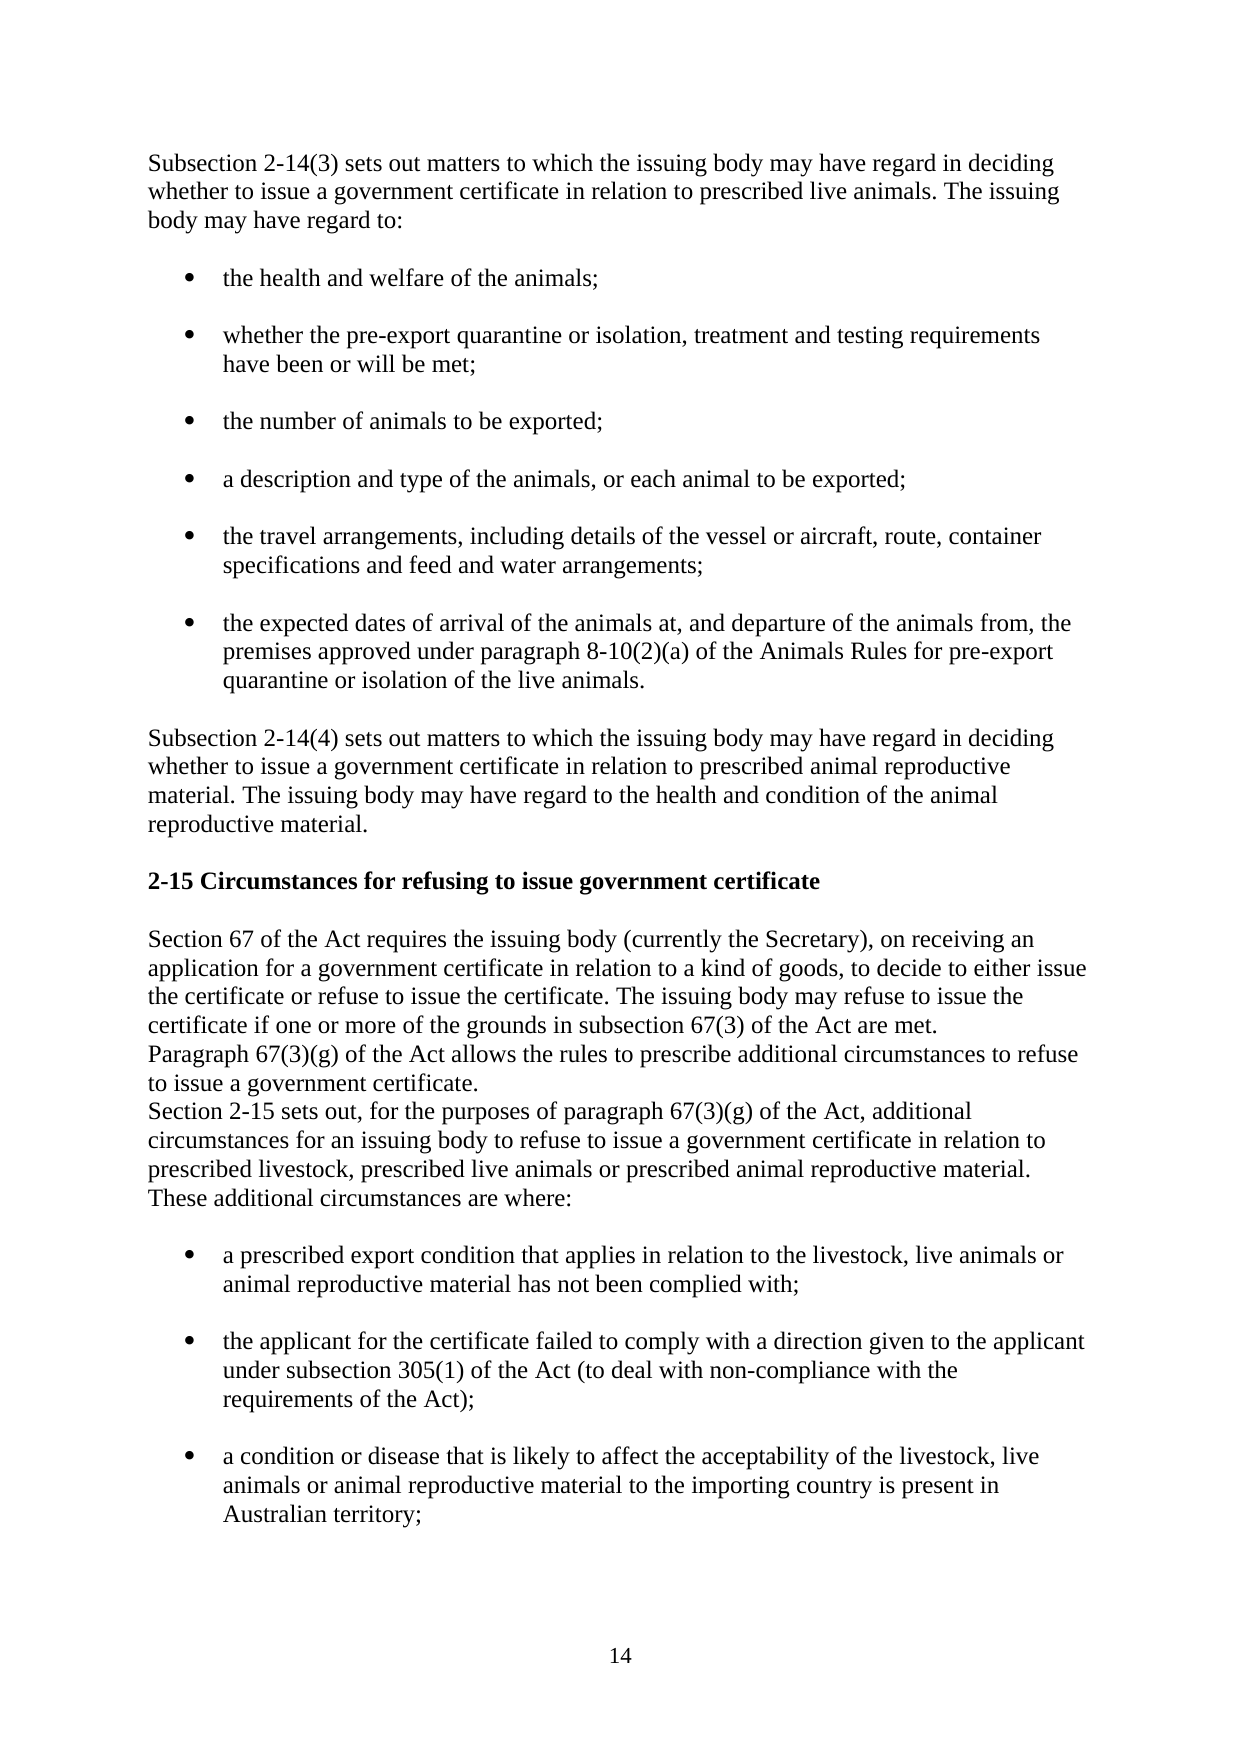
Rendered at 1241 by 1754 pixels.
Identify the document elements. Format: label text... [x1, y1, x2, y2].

text Section 2-15 sets out, for the purposes of paragraph 67(3)(g) of the Act, additional circumstances for an issuing body to refuse to issue a government certificate in relation to prescribed livestock, prescribed live animals or prescribed animal reproductive material. These additional circumstances are where: [148, 1096, 1092, 1211]
list the number of animals to be exported; [185, 406, 1092, 435]
list the health and welfare of the animals; [185, 263, 1092, 291]
list the travel arrangements, including details of the vessel or aircraft, route, container specifications and feed and water arrangements; [185, 521, 1092, 579]
list the applicant for the certificate failed to comply with a direction given to the applicant under subsection 305(1) of the Act (to deal with non-compliance with the requirements of the Act); [185, 1326, 1092, 1413]
list a condition or disease that is likely to affect the acceptability of the livestock, live animals or animal reproductive material to the importing country is present in Australian territory; [185, 1441, 1092, 1528]
list a prescribed export condition that applies in relation to the livestock, live animals or animal reproductive material has not been complied with; [185, 1240, 1092, 1298]
list a description and type of the animals, or each animal to be exported; [185, 464, 1092, 493]
list the expected dates of arrival of the animals at, and departure of the animals from, the premises approved under paragraph 8-10(2)(a) of the Animals Rules for pre-export quarantine or isolation of the live animals. [185, 608, 1092, 694]
text 2-15 Circumstances for refusing to issue government certificate [148, 866, 1092, 895]
text Section 67 of the Act requires the issuing body (currently the Secretary), on receiving an application for a government certificate in relation to a kind of goods, to decide to either issue the certificate or refuse to issue the certificate. The issuing body may refuse to issue the certificate if one or more of the grounds in subsection 67(3) of the Act are met. Paragraph 67(3)(g) of the Act allows the rules to prescribe additional circumstances to refuse to issue a government certificate. [148, 924, 1092, 1096]
text Subsection 2-14(4) sets out matters to which the issuing body may have regard in deciding whether to issue a government certificate in relation to prescribed animal reproductive material. The issuing body may have regard to the health and condition of the animal reproductive material. [148, 723, 1092, 838]
text Subsection 2-14(3) sets out matters to which the issuing body may have regard in deciding whether to issue a government certificate in relation to prescribed live animals. The issuing body may have regard to: [148, 148, 1092, 234]
list whether the pre-export quarantine or isolation, treatment and testing requirements have been or will be met; [185, 320, 1092, 378]
